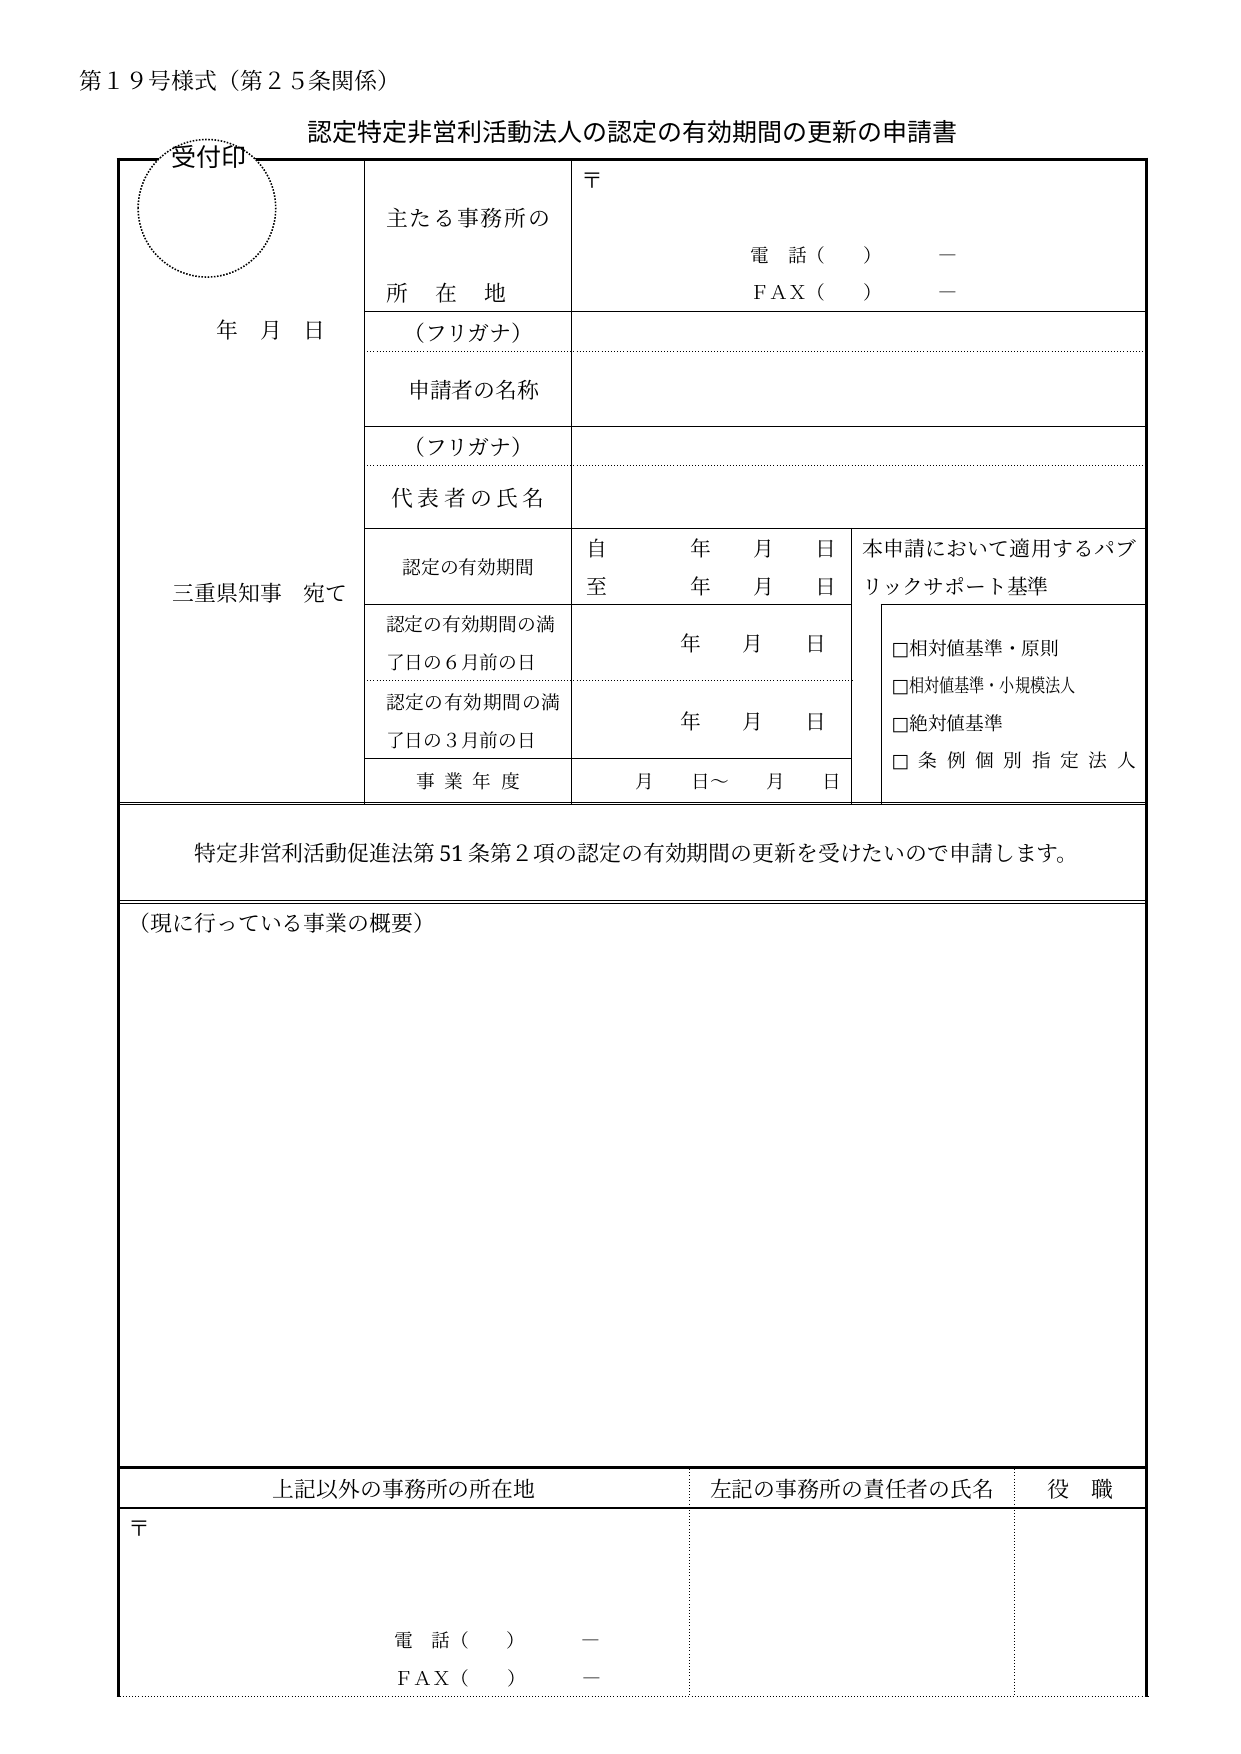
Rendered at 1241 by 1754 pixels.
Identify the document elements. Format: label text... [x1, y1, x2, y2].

table_cell [572, 312, 1145, 351]
table_cell （フリガナ） [365, 427, 571, 465]
table_cell （現に行っている事業の概要） [120, 904, 1145, 1466]
table_cell 事 業 年 度 [365, 759, 571, 802]
table_header 〒 電 話（ ） ― ＦＡＸ（ ） ― [572, 161, 1145, 311]
table_header 主たる事務所の 所在地 [365, 161, 571, 311]
table_cell 申請者の名称 [365, 351, 571, 426]
table_cell [1014, 1509, 1145, 1696]
table_cell 上記以外の事務所の所在地 [120, 1469, 689, 1507]
table_cell 自 年 月 日 至 年 月 日 [572, 529, 851, 604]
table_cell 特定非営利活動促進法第51条第２項の認定の有効期間の更新を受けたいので申請します。 [120, 805, 1145, 900]
table_cell [852, 605, 881, 802]
table_cell 本申請において適用するパブリックサポート基準 [852, 529, 1145, 604]
table_cell 左記の事務所の責任者の氏名 [690, 1469, 1014, 1507]
table_cell 役 職 [1014, 1469, 1145, 1507]
table_cell 認定の有効期間の満了日の３月前の日 [365, 680, 571, 758]
table_cell 認定の有効期間 [365, 529, 571, 604]
table_header 年 月 日 三重県知事 宛て [120, 161, 364, 802]
table_cell [690, 1509, 1014, 1696]
table_cell □相対値基準・原則 □相対値基準・小規模法人 □絶対値基準 □条例個別指定法人 [882, 605, 1145, 802]
table_cell 年 月 日 [572, 605, 851, 680]
table_cell 認定の有効期間の満了日の６月前の日 [365, 605, 571, 680]
table_cell （フリガナ） [365, 312, 571, 351]
table_cell 年 月 日 [572, 680, 851, 758]
table_cell 代表者の氏名 [365, 465, 571, 528]
table_cell [572, 427, 1145, 465]
table_cell 月 日～ 月 日 [572, 759, 851, 802]
table_cell 〒 電 話（ ） ― ＦＡＸ（ ） ― [120, 1509, 689, 1696]
table_cell [572, 351, 1145, 426]
text 認定特定非営利活動法人の認定の有効期間の更新の申請書 [143, 112, 1122, 149]
table_cell [572, 465, 1145, 528]
